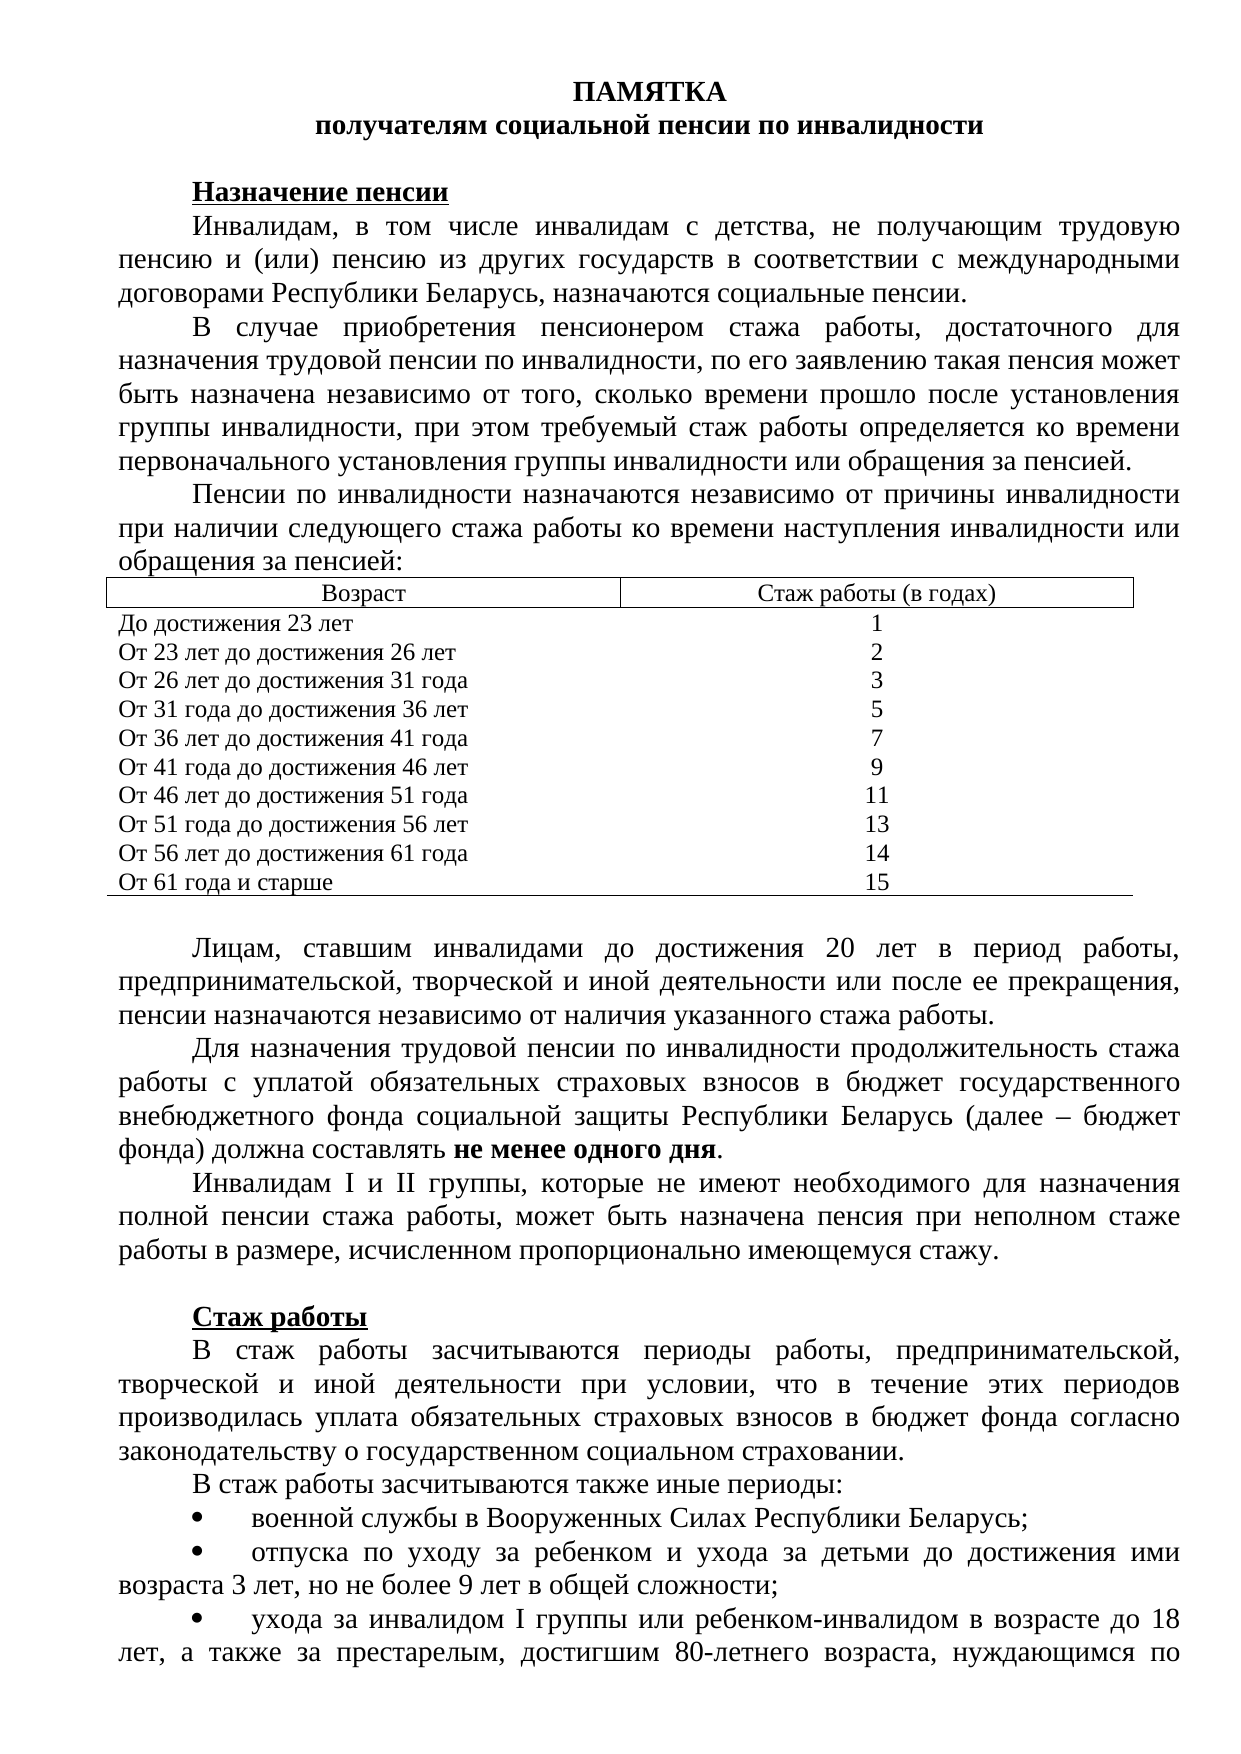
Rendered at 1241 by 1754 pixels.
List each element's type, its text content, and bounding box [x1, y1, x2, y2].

table_cell 5 [620, 694, 1133, 723]
table_cell 3 [620, 665, 1133, 694]
table_cell 1 [620, 608, 1133, 637]
table_cell 11 [620, 780, 1133, 809]
table_header Стаж работы (в годах) [621, 578, 1133, 607]
text Лицам, ставшим инвалидами до достижения 20 лет в период работы, предпринимательской, творческой и иной деятельности или после ее прекращения, пенсии назначаются независимо от наличия указанного стажа работы. [118, 930, 1181, 1031]
text В случае приобретения пенсионером стажа работы, достаточного для назначения трудовой пенсии по инвалидности, по его заявлению такая пенсия может быть назначена независимо от того, сколько времени прошло после установления группы инвалидности, при этом требуемый стаж работы определяется ко времени первоначального установления группы инвалидности или обращения за пенсией. [118, 309, 1181, 476]
table_header Возраст [107, 578, 620, 607]
text Стаж работы [118, 1299, 1181, 1332]
text В стаж работы засчитываются также иные периоды: [118, 1467, 1181, 1500]
table_cell 13 [620, 809, 1133, 838]
title ПАМЯТКА [118, 74, 1181, 107]
table_cell От 56 лет до достижения 61 года [107, 838, 620, 867]
table_cell 15 [620, 867, 1133, 895]
text Инвалидам, в том числе инвалидам с детства, не получающим трудовую пенсию и (или) пенсию из других государств в соответствии с международными договорами Республики Беларусь, назначаются социальные пенсии. [118, 208, 1181, 309]
table_cell От 61 года и старше [107, 867, 620, 895]
text Для назначения трудовой пенсии по инвалидности продолжительность стажа работы с уплатой обязательных страховых взносов в бюджет государственного внебюджетного фонда социальной защиты Республики Беларусь (далее – бюджет фонда) должна составлять не менее одного дня. [118, 1031, 1181, 1165]
table_cell От 46 лет до достижения 51 года [107, 780, 620, 809]
table_cell От 26 лет до достижения 31 года [107, 665, 620, 694]
table_cell От 23 лет до достижения 26 лет [107, 637, 620, 665]
text В стаж работы засчитываются периоды работы, предпринимательской, творческой и иной деятельности при условии, что в течение этих периодов производилась уплата обязательных страховых взносов в бюджет фонда согласно законодательству о государственном социальном страховании. [118, 1332, 1181, 1467]
table_cell От 51 года до достижения 56 лет [107, 809, 620, 838]
text получателям социальной пенсии по инвалидности [118, 107, 1181, 141]
table_cell От 36 лет до достижения 41 года [107, 723, 620, 752]
table_cell От 41 года до достижения 46 лет [107, 752, 620, 780]
table_cell 2 [620, 637, 1133, 665]
text Инвалидам I и II группы, которые не имеют необходимого для назначения полной пенсии стажа работы, может быть назначена пенсия при неполном стаже работы в размере, исчисленном пропорционально имеющемуся стажу. [118, 1165, 1181, 1265]
table_cell 9 [620, 752, 1133, 780]
list военной службы в Вооруженных Силах Республики Беларусь; [192, 1500, 1181, 1534]
table_cell От 31 года до достижения 36 лет [107, 694, 620, 723]
table_cell 14 [620, 838, 1133, 867]
text Пенсии по инвалидности назначаются независимо от причины инвалидности при наличии следующего стажа работы ко времени наступления инвалидности или обращения за пенсией: [118, 476, 1181, 577]
text Назначение пенсии [118, 174, 1181, 208]
table_cell До достижения 23 лет [107, 608, 620, 637]
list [118, 1601, 1181, 1668]
table_cell 7 [620, 723, 1133, 752]
list отпуска по уходу за ребенком и ухода за детьми до достижения ими возраста 3 лет, но не более 9 лет в общей сложности; [118, 1534, 1181, 1601]
